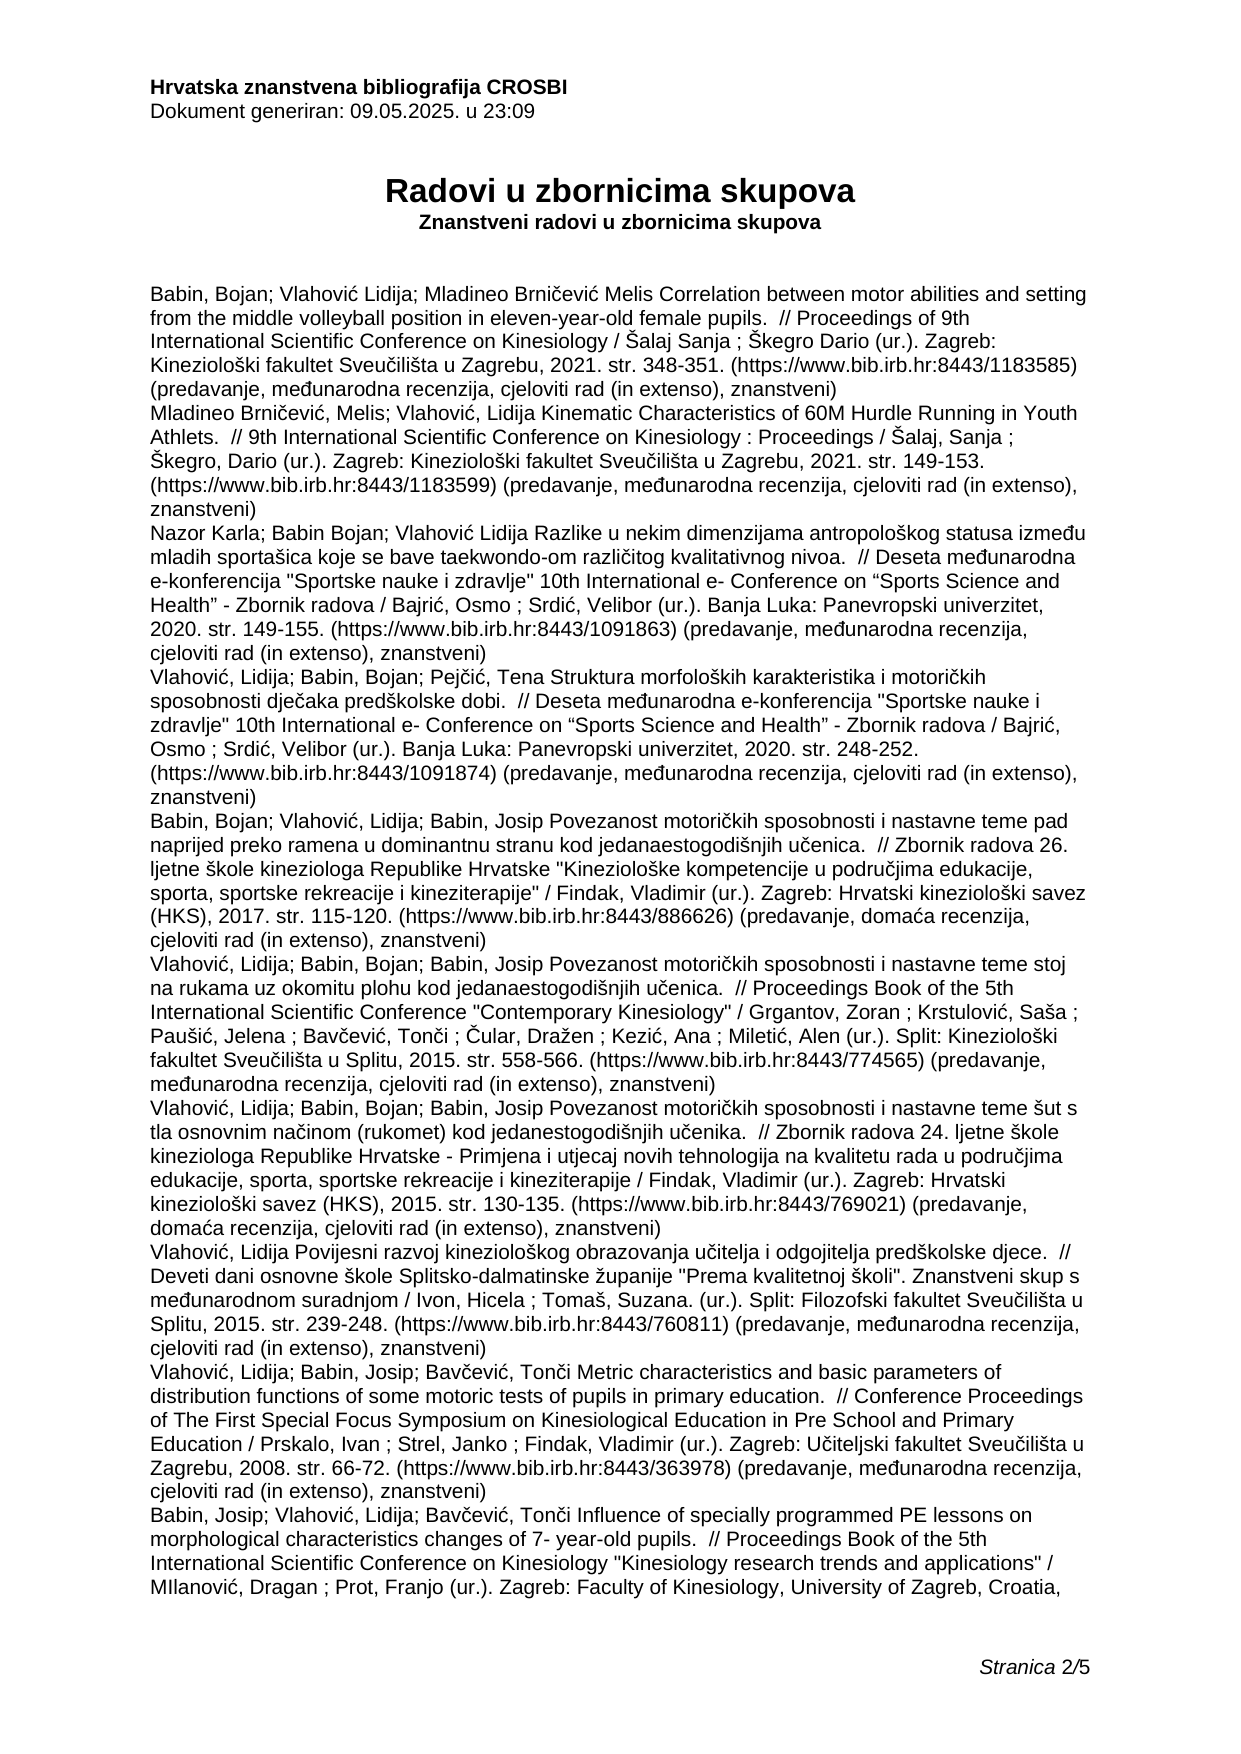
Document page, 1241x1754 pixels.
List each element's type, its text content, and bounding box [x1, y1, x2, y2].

subtitle Znanstveni radovi u zbornicima skupova [150, 209, 1090, 233]
text Nazor Karla; Babin Bojan; Vlahović Lidija [150, 521, 1090, 665]
text Vlahović, Lidija; Babin, Bojan; Babin, Josip [150, 952, 1090, 1096]
text Babin, Bojan; Vlahović Lidija; Mladineo Brničević Melis [150, 281, 1090, 401]
text Vlahović, Lidija [150, 1240, 1090, 1359]
subtitle Radovi u zbornicima skupova [150, 171, 1090, 209]
text Vlahović, Lidija; Babin, Bojan; Pejčić, Tena [150, 665, 1090, 808]
text Vlahović, Lidija; Babin, Josip; Bavčević, Tonči [150, 1359, 1090, 1503]
text Vlahović, Lidija; Babin, Bojan; Babin, Josip [150, 1096, 1090, 1240]
text Babin, Bojan; Vlahović, Lidija; Babin, Josip [150, 808, 1090, 952]
text Mladineo Brničević, Melis; Vlahović, Lidija [150, 401, 1090, 521]
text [150, 1503, 1090, 1599]
